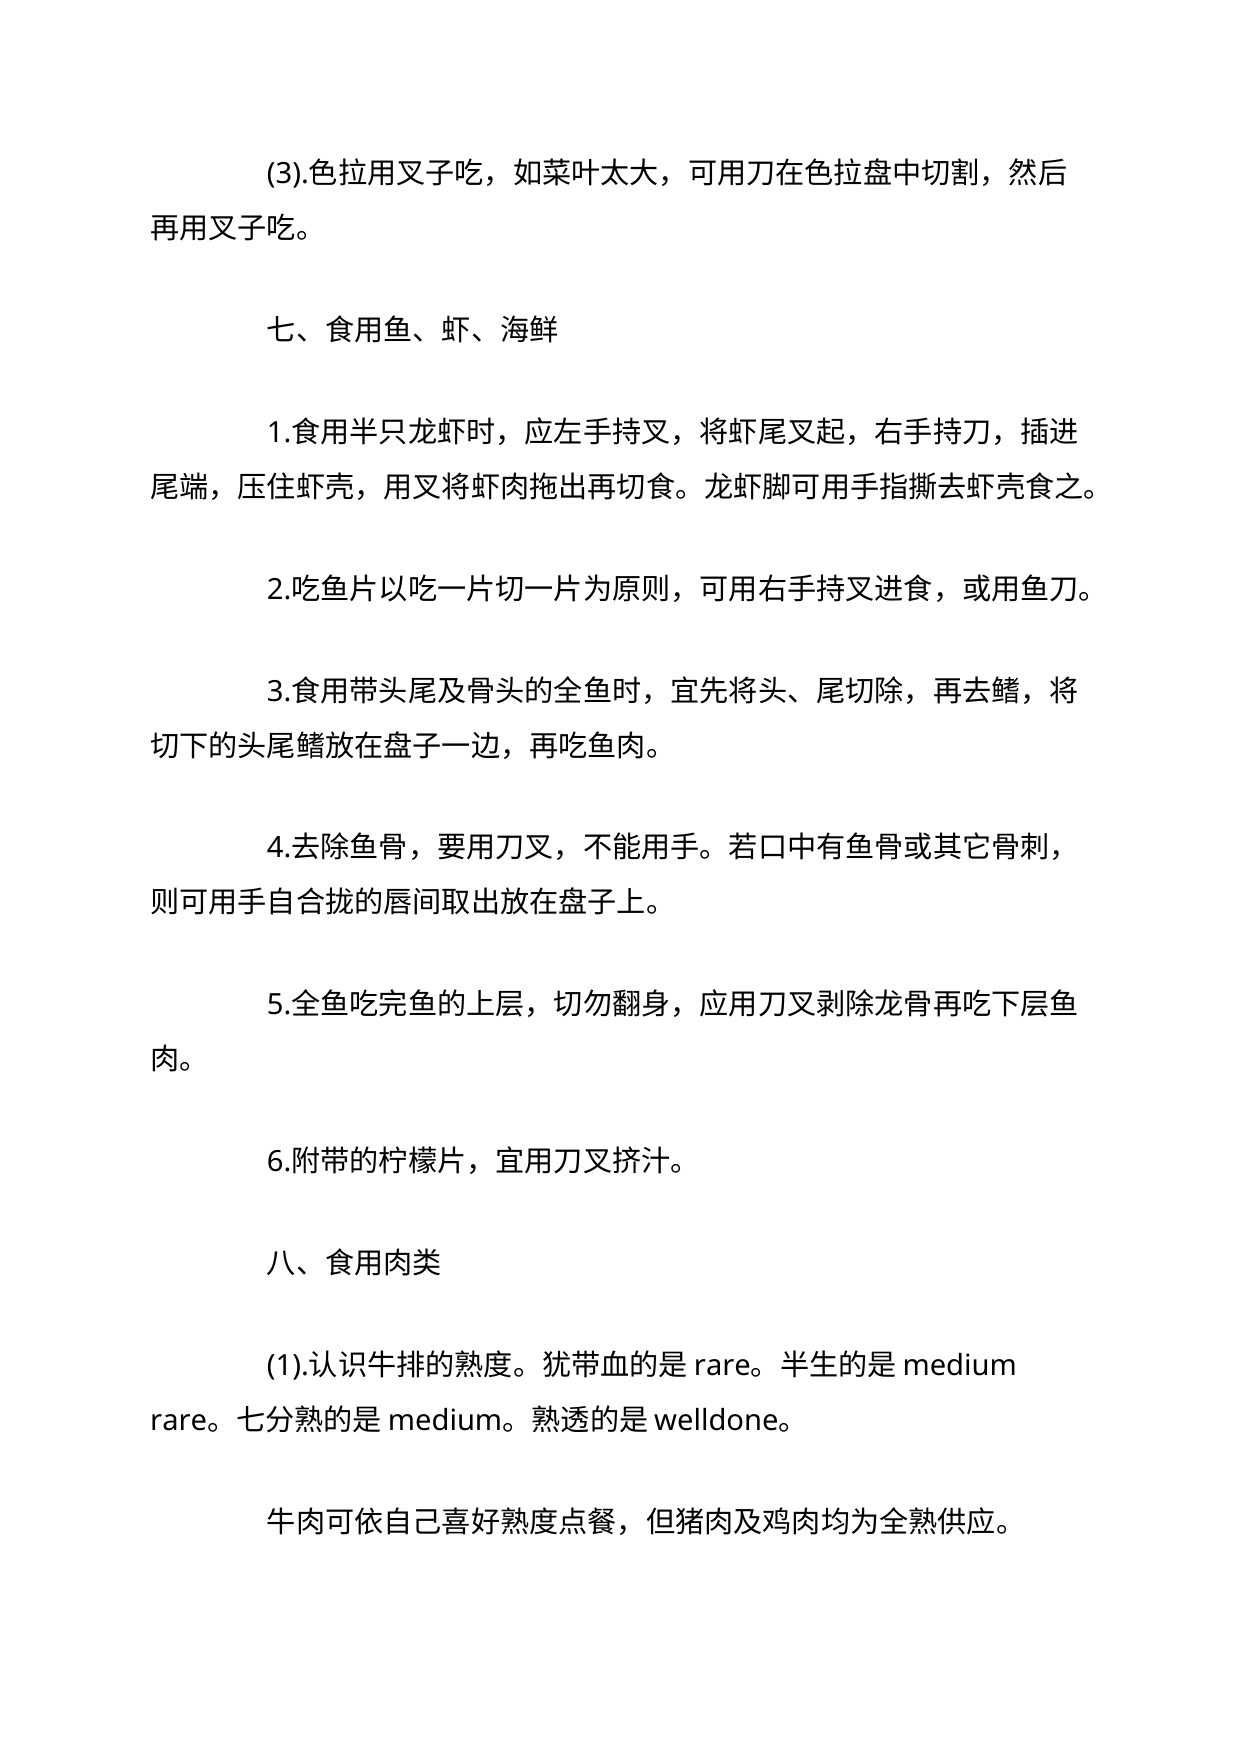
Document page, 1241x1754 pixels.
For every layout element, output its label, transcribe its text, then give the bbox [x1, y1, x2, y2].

text 4.去除鱼骨，要用刀叉，不能用手。若口中有鱼骨或其它骨刺，则可用手自合拢的唇间取出放在盘子上。 [150, 824, 1090, 921]
text 6.附带的柠檬片，宜用刀叉挤汁。 [150, 1138, 1090, 1180]
text 3.食用带头尾及骨头的全鱼时，宜先将头、尾切除，再去鳍，将切下的头尾鳍放在盘子一边，再吃鱼肉。 [150, 667, 1090, 764]
text 七、食用鱼、虾、海鲜 [150, 307, 1090, 349]
text (3).色拉用叉子吃，如菜叶太大，可用刀在色拉盘中切割，然后再用叉子吃。 [150, 150, 1090, 247]
text 牛肉可依自己喜好熟度点餐，但猪肉及鸡肉均为全熟供应。 [150, 1498, 1090, 1541]
text 八、食用肉类 [150, 1239, 1090, 1282]
text 1.食用半只龙虾时，应左手持叉，将虾尾叉起，右手持刀，插进尾端，压住虾壳，用叉将虾肉拖出再切食。龙虾脚可用手指撕去虾壳食之。 [150, 408, 1090, 506]
text (1).认识牛排的熟度。犹带血的是rare。半生的是medium rare。七分熟的是medium。熟透的是welldone。 [150, 1341, 1090, 1439]
text 5.全鱼吃完鱼的上层，切勿翻身，应用刀叉剥除龙骨再吃下层鱼肉。 [150, 981, 1090, 1078]
text 2.吃鱼片以吃一片切一片为原则，可用右手持叉进食，或用鱼刀。 [150, 565, 1090, 608]
